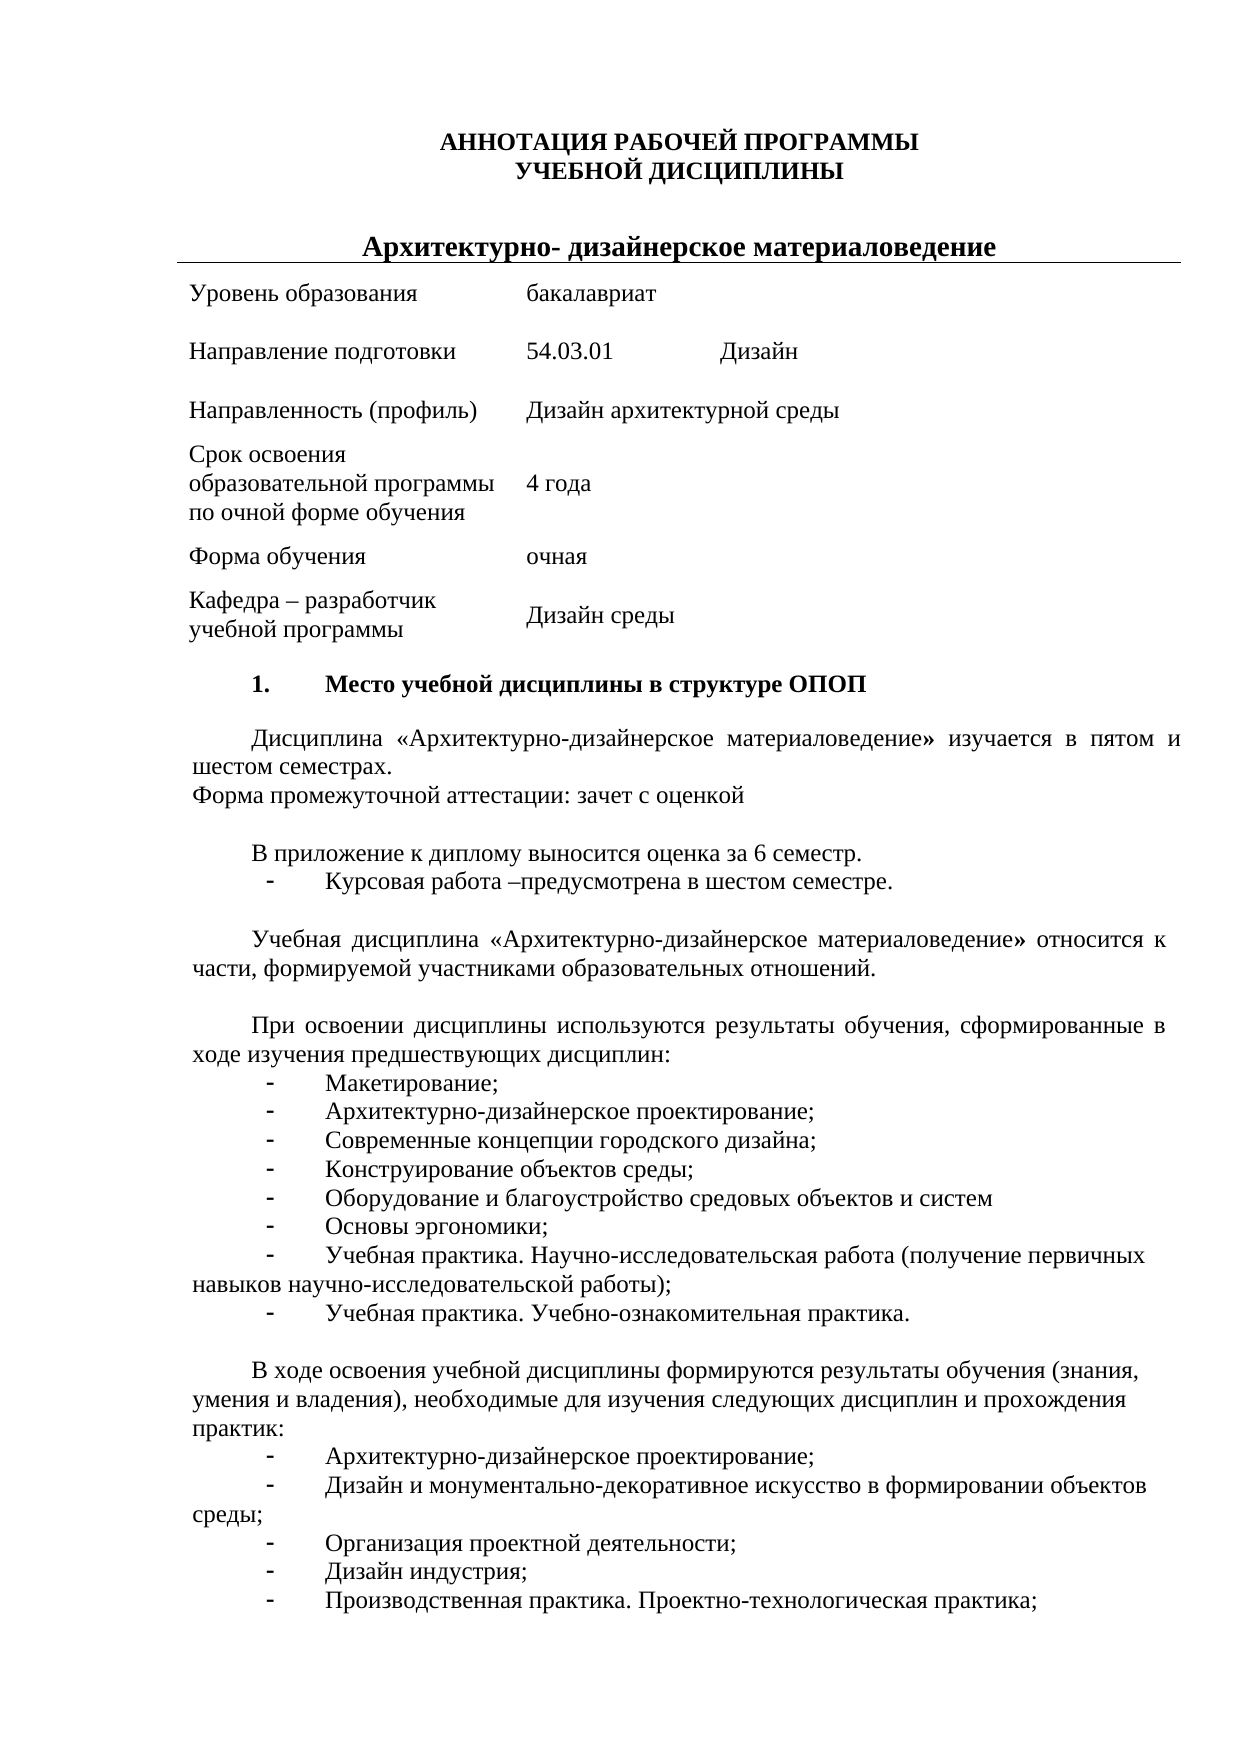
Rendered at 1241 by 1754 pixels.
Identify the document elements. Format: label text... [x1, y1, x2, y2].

table_cell 4 года [515, 440, 1181, 526]
list В ходе освоения учебной дисциплины формируются результаты обучения (знания, умения и владения), необходимые для изучения следующих дисциплин и прохождения практик: [192, 1355, 1181, 1441]
list Дисциплина «Архитектурно-дизайнерское материаловедение» изучается в пятом и шестом семестрах. [192, 723, 1181, 780]
list Конструирование объектов среды; [192, 1154, 1181, 1183]
list Дизайн индустрия; [192, 1556, 1181, 1585]
list Оборудование и благоустройство средовых объектов и систем [192, 1183, 1181, 1211]
list Основы эргономики; [192, 1211, 1181, 1240]
table_cell Дизайн [709, 321, 1181, 380]
subtitle Место учебной дисциплины в структуре ОПОП [251, 669, 1181, 698]
list В приложение к диплому выносится оценка за 6 семестр. [192, 838, 1181, 866]
list Дизайн и монументально-декоративное искусство в формировании объектов среды; [192, 1470, 1181, 1528]
list Учебная дисциплина «Архитектурно-дизайнерское материаловедение» относится к части, формируемой участниками образовательных отношений. [192, 924, 1167, 981]
table_cell Дизайн среды [515, 585, 1181, 644]
table_cell Дизайн архитектурной среды [515, 380, 1181, 439]
table_cell очная [515, 526, 1181, 585]
list Организация проектной деятельности; [192, 1528, 1181, 1556]
list Современные концепции городского дизайна; [192, 1125, 1181, 1154]
list Курсовая работа –предусмотрена в шестом семестре. [192, 866, 1181, 895]
list Учебная практика. Научно-исследовательская работа (получение первичных навыков научно-исследовательской работы); [192, 1240, 1181, 1298]
table_cell Срок освоения образовательной программы по очной форме обучения [177, 440, 515, 526]
table_cell бакалавриат [515, 263, 1181, 321]
list При освоении дисциплины используются результаты обучения, сформированные в ходе изучения предшествующих дисциплин: [192, 1010, 1167, 1068]
table_cell Архитектурно- дизайнерское материаловедение [177, 209, 1181, 262]
list Производственная практика. Проектно-технологическая практика; [192, 1585, 1181, 1614]
list Архитектурно-дизайнерское проектирование; [192, 1441, 1181, 1470]
list Учебная практика. Учебно-ознакомительная практика. [192, 1298, 1181, 1326]
table_cell Направленность (профиль) [177, 380, 515, 439]
list Форма промежуточной аттестации: зачет с оценкой [192, 780, 1181, 809]
table_cell Направление подготовки [177, 321, 515, 380]
table_cell УЧЕБНОЙ ДИСЦИПЛИНЫ [177, 156, 1181, 209]
list Архитектурно-дизайнерское проектирование; [192, 1096, 1181, 1125]
table_cell Форма обучения [177, 526, 515, 585]
table_header АННОТАЦИЯ РАБОЧЕЙ ПРОГРАММЫ [177, 127, 1181, 156]
table_cell 54.03.01 [515, 321, 709, 380]
table_cell Кафедра – разработчик учебной программы [177, 585, 515, 644]
list Макетирование; [192, 1068, 1181, 1096]
table_cell Уровень образования [177, 263, 515, 321]
